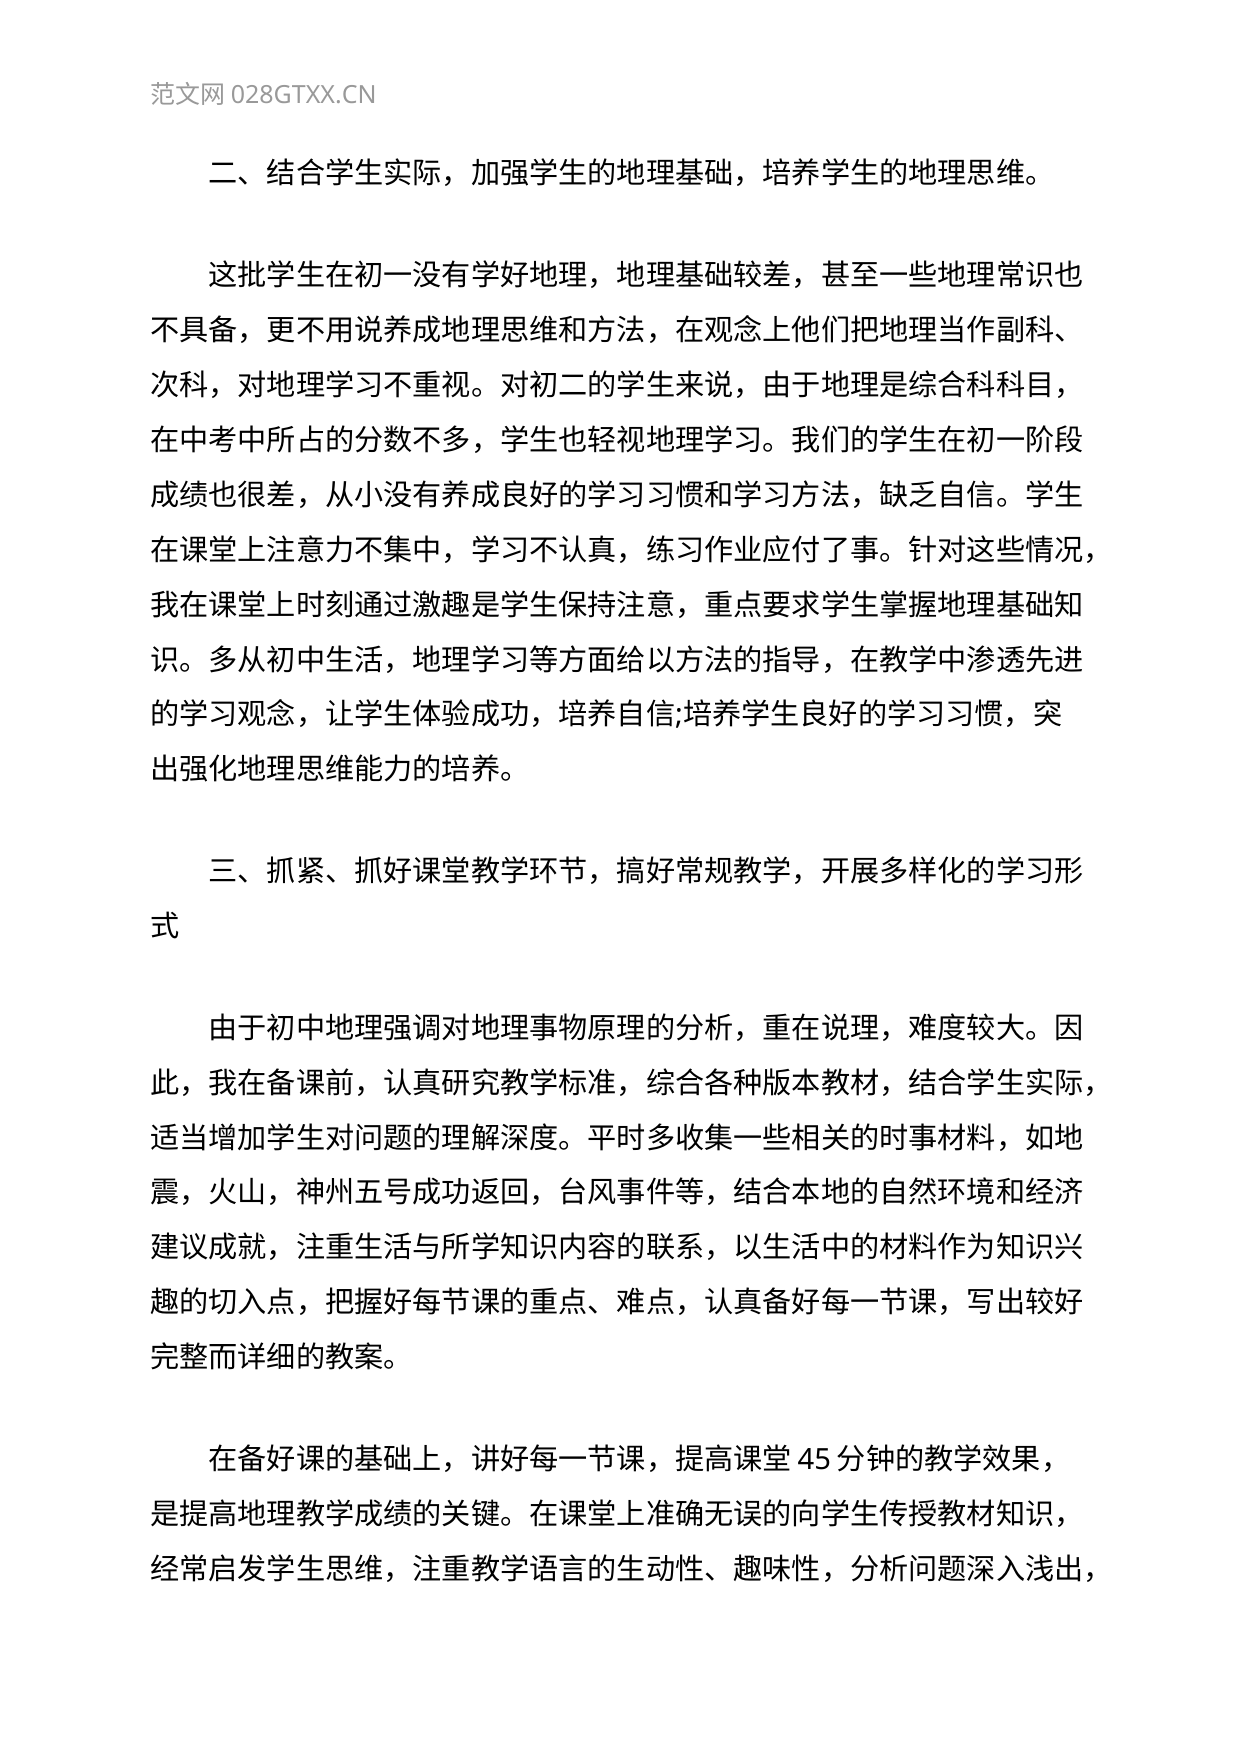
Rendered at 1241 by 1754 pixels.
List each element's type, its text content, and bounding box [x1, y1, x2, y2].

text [150, 1436, 1090, 1588]
text 三、抓紧、抓好课堂教学环节，搞好常规教学，开展多样化的学习形式 [150, 848, 1090, 945]
text 这批学生在初一没有学好地理，地理基础较差，甚至一些地理常识也不具备，更不用说养成地理思维和方法，在观念上他们把地理当作副科、次科，对地理学习不重视。对初二的学生来说，由于地理是综合科科目，在中考中所占的分数不多，学生也轻视地理学习。我们的学生在初一阶段成绩也很差，从小没有养成良好的学习习惯和学习方法，缺乏自信。学生在课堂上注意力不集中，学习不认真，练习作业应付了事。针对这些情况，我在课堂上时刻通过激趣是学生保持注意，重点要求学生掌握地理基础知识。多从初中生活，地理学习等方面给以方法的指导，在教学中渗透先进的学习观念，让学生体验成功，培养自信;培养学生良好的学习习惯，突出强化地理思维能力的培养。 [150, 252, 1090, 788]
text 由于初中地理强调对地理事物原理的分析，重在说理，难度较大。因此，我在备课前，认真研究教学标准，综合各种版本教材，结合学生实际，适当增加学生对问题的理解深度。平时多收集一些相关的时事材料，如地震，火山，神州五号成功返回，台风事件等，结合本地的自然环境和经济建议成就，注重生活与所学知识内容的联系，以生活中的材料作为知识兴趣的切入点，把握好每节课的重点、难点，认真备好每一节课，写出较好完整而详细的教案。 [150, 1004, 1090, 1376]
text 二、结合学生实际，加强学生的地理基础，培养学生的地理思维。 [150, 150, 1090, 192]
